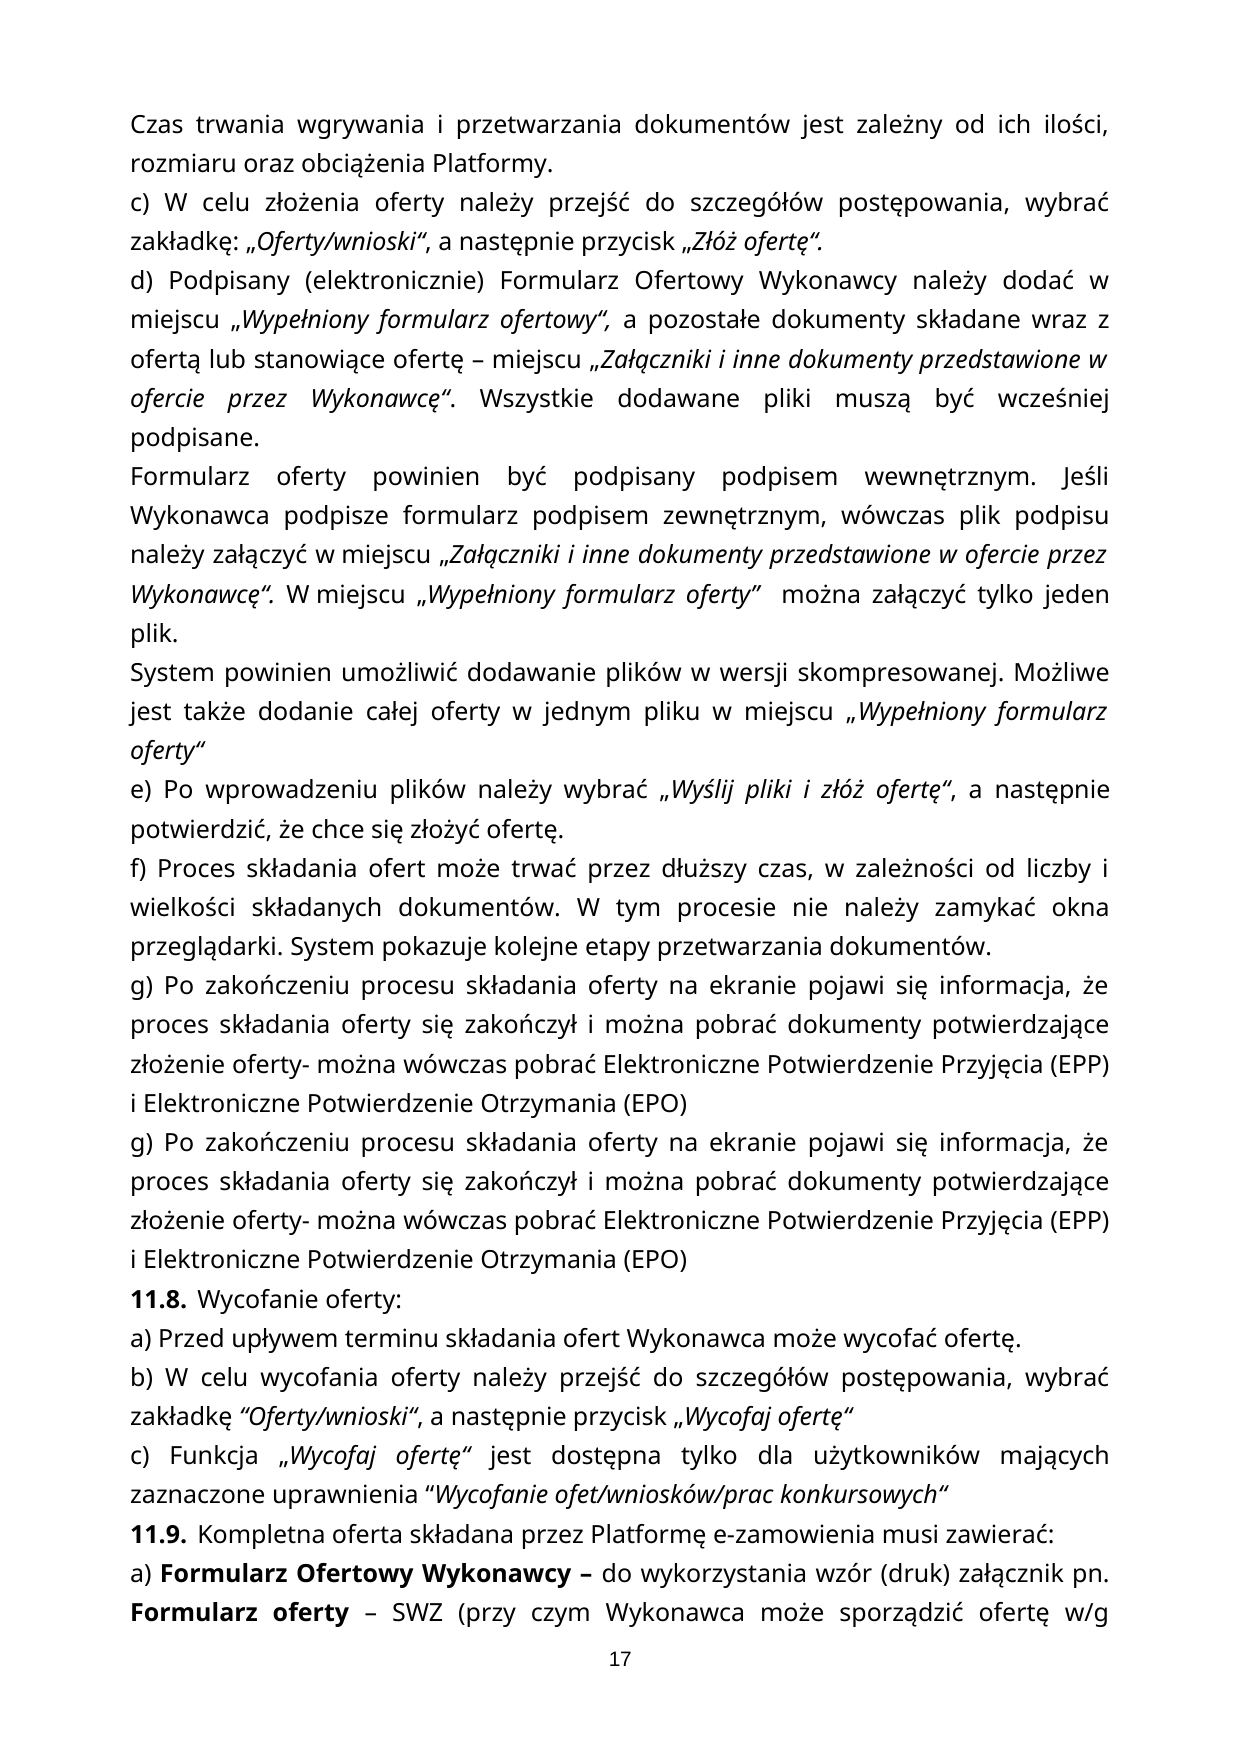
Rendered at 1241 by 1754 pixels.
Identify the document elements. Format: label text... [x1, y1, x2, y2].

text c) W celu złożenia oferty należy przejść do szczegółów postępowania, wybrać zakładkę: „Oferty/wnioski“, a następnie przycisk „Złóż ofertę“. [130, 185, 1110, 258]
text c) Funkcja „Wycofaj ofertę“ jest dostępna tylko dla użytkowników mających zaznaczone uprawnienia “Wycofanie ofet/wniosków/prac konkursowych“ [130, 1438, 1110, 1511]
text b) W celu wycofania oferty należy przejść do szczegółów postępowania, wybrać zakładkę “Oferty/wnioski“, a następnie przycisk „Wycofaj ofertę“ [130, 1360, 1110, 1433]
list Wycofanie oferty: [130, 1281, 1110, 1315]
text f) Proces składania ofert może trwać przez dłuższy czas, w zależności od liczby i wielkości składanych dokumentów. W tym procesie nie należy zamykać okna przeglądarki. System pokazuje kolejne etapy przetwarzania dokumentów. [130, 851, 1110, 963]
text d) Podpisany (elektronicznie) Formularz Ofertowy Wykonawcy należy dodać w miejscu „Wypełniony formularz ofertowy“, a pozostałe dokumenty składane wraz z ofertą lub stanowiące ofertę – miejscu „Załączniki i inne dokumenty przedstawione w ofercie przez Wykonawcę“. Wszystkie dodawane pliki muszą być wcześniej podpisane. [130, 263, 1110, 454]
text System powinien umożliwić dodawanie plików w wersji skompresowanej. Możliwe jest także dodanie całej oferty w jednym pliku w miejscu „Wypełniony formularz oferty“ [130, 655, 1110, 767]
list g) Po zakończeniu procesu składania oferty na ekranie pojawi się informacja, że proces składania oferty się zakończył i można pobrać dokumenty potwierdzające złożenie oferty- można wówczas pobrać Elektroniczne Potwierdzenie Przyjęcia (EPP) i Elektroniczne Potwierdzenie Otrzymania (EPO) [130, 1125, 1110, 1276]
text e) Po wprowadzeniu plików należy wybrać „Wyślij pliki i złóż ofertę“, a następnie potwierdzić, że chce się złożyć ofertę. [130, 772, 1110, 845]
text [130, 106, 1110, 179]
text Formularz oferty powinien być podpisany podpisem wewnętrznym. Jeśli Wykonawca podpisze formularz podpisem zewnętrznym, wówczas plik podpisu należy załączyć w miejscu „Załączniki i inne dokumenty przedstawione w ofercie przez Wykonawcę“. W miejscu „Wypełniony formularz oferty” można załączyć tylko jeden plik. [130, 459, 1110, 649]
text g) Po zakończeniu procesu składania oferty na ekranie pojawi się informacja, że proces składania oferty się zakończył i można pobrać dokumenty potwierdzające złożenie oferty- można wówczas pobrać Elektroniczne Potwierdzenie Przyjęcia (EPP) i Elektroniczne Potwierdzenie Otrzymania (EPO) [130, 968, 1110, 1119]
list Kompletna oferta składana przez Platformę e-zamowienia musi zawierać: [130, 1516, 1110, 1550]
text a) Przed upływem terminu składania ofert Wykonawca może wycofać ofertę. [130, 1321, 1110, 1354]
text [130, 1556, 1110, 1629]
